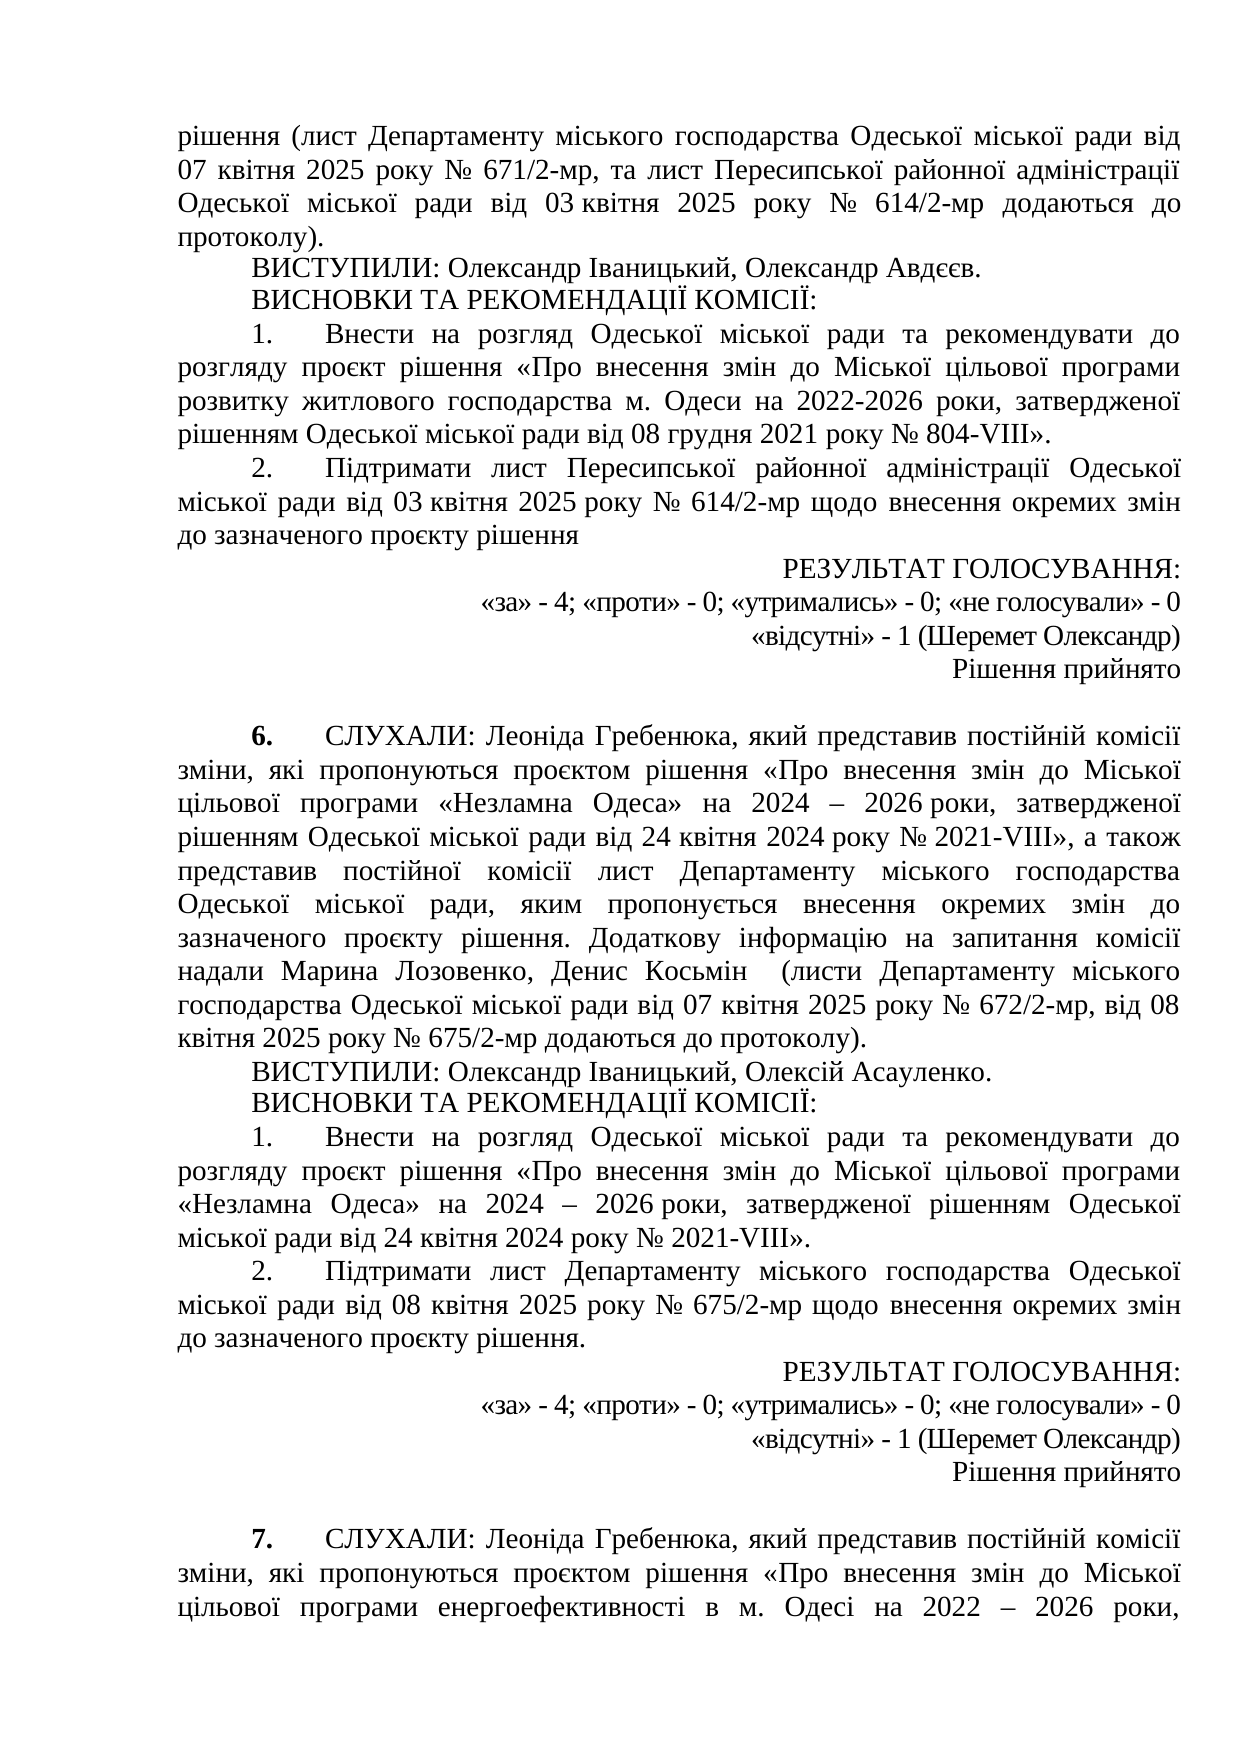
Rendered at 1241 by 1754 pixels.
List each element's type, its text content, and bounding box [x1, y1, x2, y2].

text Рішення прийнято [177, 651, 1181, 685]
text 2. Підтримати лист Департаменту міського господарства Одеської міської ради від 08 квітня 2025 року № 675/2-мр щодо внесення окремих змін до зазначеного проєкту рішення. [177, 1253, 1181, 1354]
text 1. Внести на розгляд Одеської міської ради та рекомендувати до розгляду проєкт рішення «Про внесення змін до Міської цільової програми «Незламна Одеса» на 2024 – 2026 роки, затвердженої рішенням Одеської міської ради від 24 квітня 2024 року № 2021-VІІІ». [177, 1119, 1181, 1253]
text «за» - 4; «проти» - 0; «утримались» - 0; «не голосували» - 0 [177, 584, 1181, 618]
text ВИСНОВКИ ТА РЕКОМЕНДАЦІЇ КОМІСІЇ: [177, 284, 1181, 316]
text ВИСТУПИЛИ: Олександр Іваницький, Олексій Асауленко. [177, 1054, 1181, 1087]
text РЕЗУЛЬТАТ ГОЛОСУВАННЯ: [177, 551, 1181, 584]
text 2. Підтримати лист Пересипської районної адміністрації Одеської міської ради від 03 квітня 2025 року № 614/2-мр щодо внесення окремих змін до зазначеного проєкту рішення [177, 450, 1181, 551]
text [177, 1522, 1181, 1622]
text «відсутні» - 1 (Шеремет Олександр) [177, 618, 1181, 651]
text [177, 118, 1181, 252]
text ВИСТУПИЛИ: Олександр Іваницький, Олександр Авдєєв. [177, 252, 1181, 284]
text «відсутні» - 1 (Шеремет Олександр) [177, 1421, 1181, 1454]
text 6. СЛУХАЛИ: Леоніда Гребенюка, який представив постійній комісії зміни, які пропонуються проєктом рішення «Про внесення змін до Міської цільової програми «Незламна Одеса» на 2024 – 2026 роки, затвердженої рішенням Одеської міської ради від 24 квітня 2024 року № 2021-VІІІ», а також представив постійної комісії лист Департаменту міського господарства Одеської міської ради, яким пропонується внесення окремих змін до зазначеного проєкту рішення. Додаткову інформацію на запитання комісії надали Марина Лозовенко, Денис Косьмін (листи Департаменту міського господарства Одеської міської ради від 07 квітня 2025 року № 672/2-мр, від 08 квітня 2025 року № 675/2-мр додаються до протоколу). [177, 718, 1181, 1054]
text РЕЗУЛЬТАТ ГОЛОСУВАННЯ: [177, 1354, 1181, 1387]
text Рішення прийнято [177, 1454, 1181, 1488]
text 1. Внести на розгляд Одеської міської ради та рекомендувати до розгляду проєкт рішення «Про внесення змін до Міської цільової програми розвитку житлового господарства м. Одеси на 2022-2026 роки, затвердженої рішенням Одеської міської ради від 08 грудня 2021 року № 804-VІІІ». [177, 316, 1181, 450]
text «за» - 4; «проти» - 0; «утримались» - 0; «не голосували» - 0 [177, 1387, 1181, 1421]
text ВИСНОВКИ ТА РЕКОМЕНДАЦІЇ КОМІСІЇ: [177, 1087, 1181, 1119]
